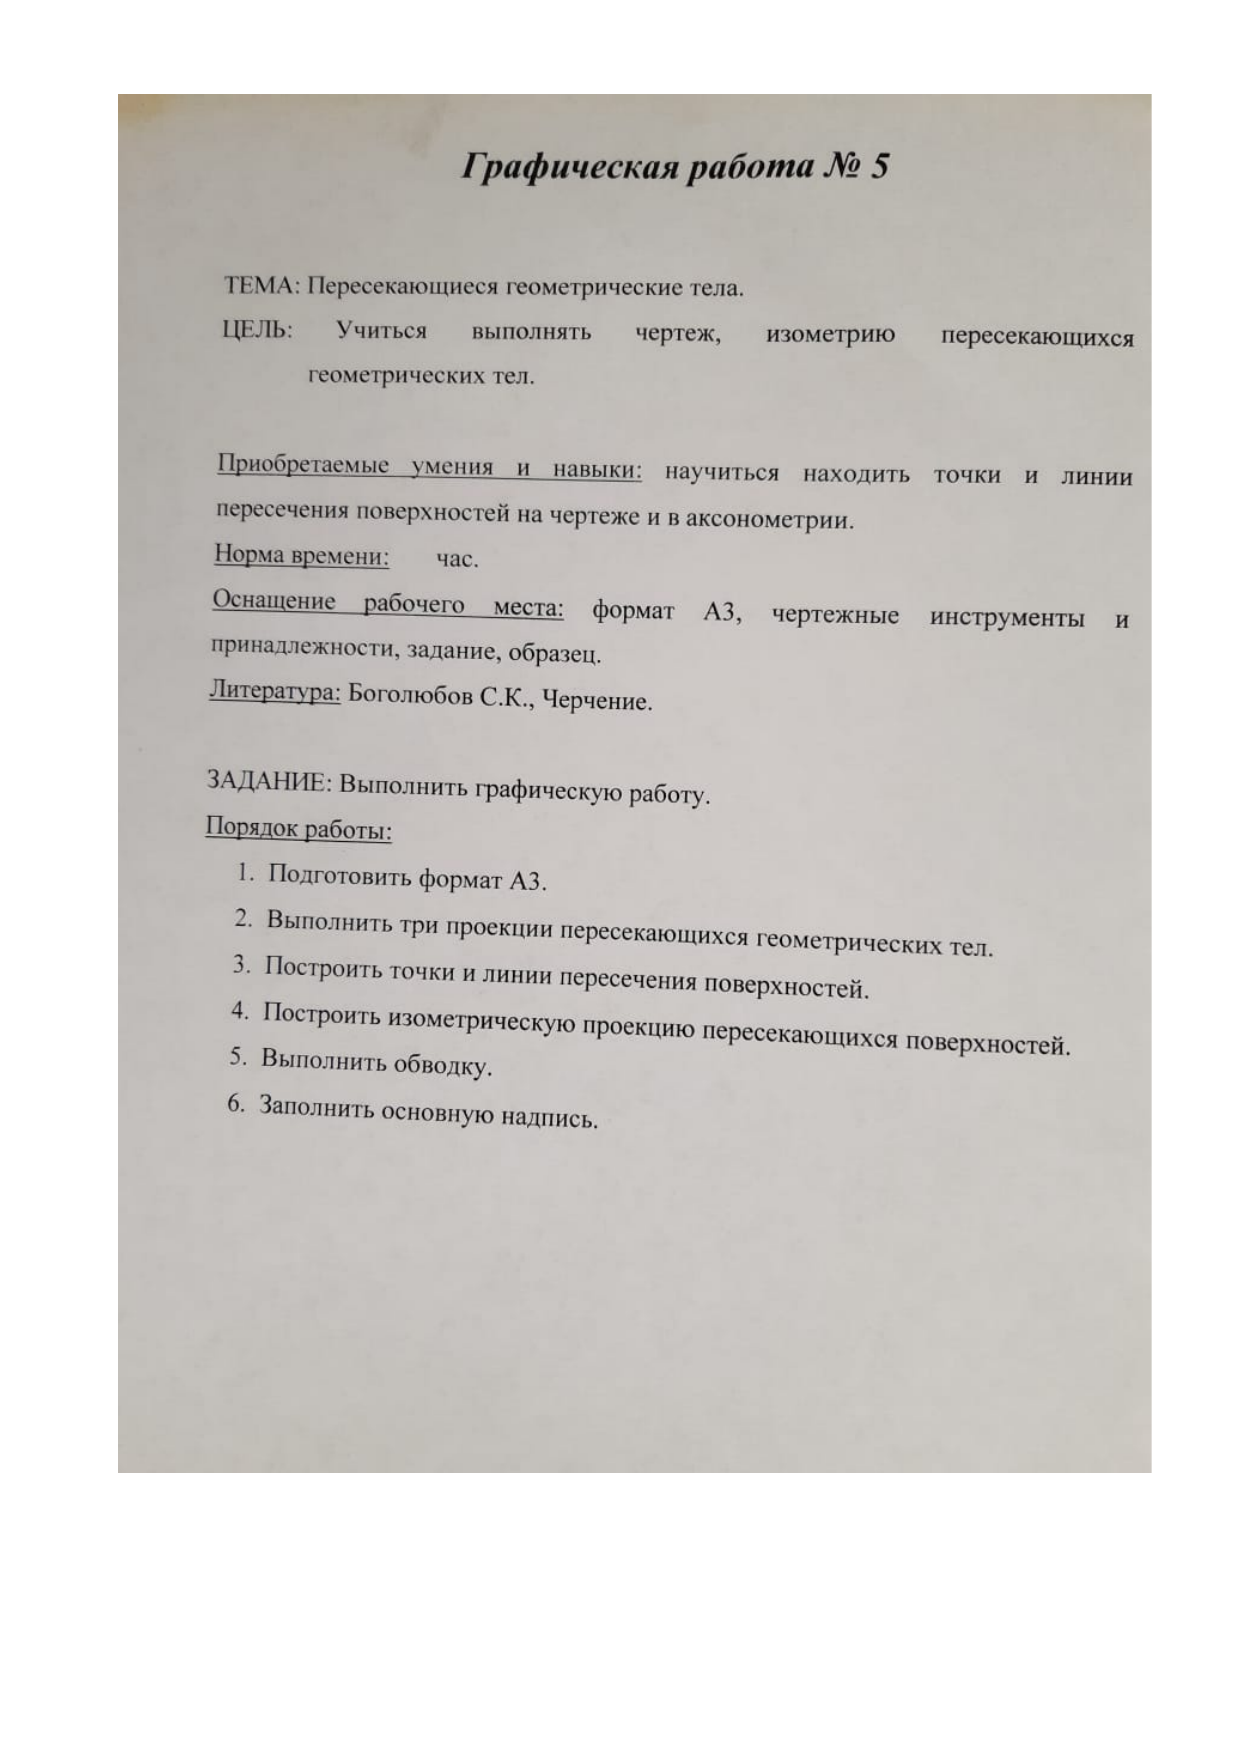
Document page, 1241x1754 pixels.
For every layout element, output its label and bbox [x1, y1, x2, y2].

picture [118, 94, 1152, 1473]
